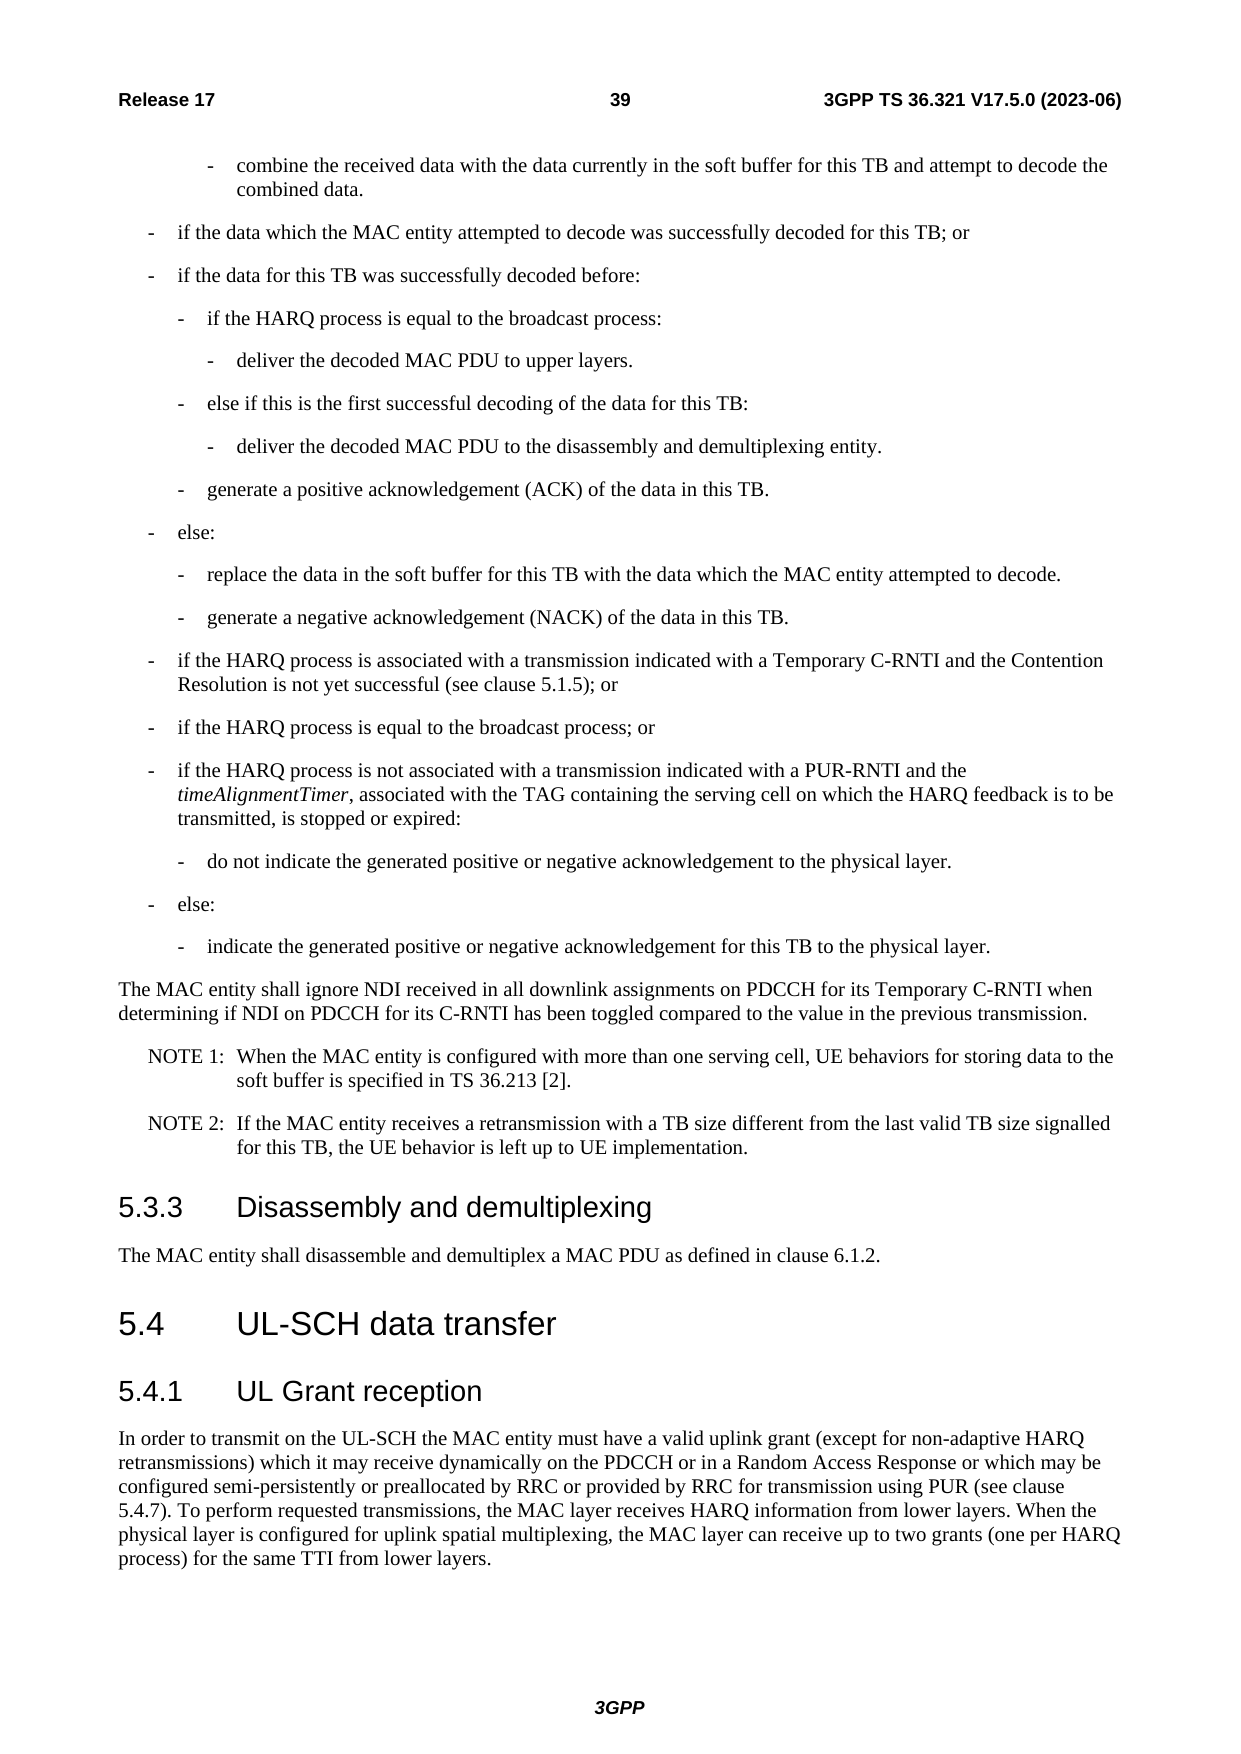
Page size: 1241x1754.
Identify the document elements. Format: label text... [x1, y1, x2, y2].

text - deliver the decoded MAC PDU to upper layers. [207, 348, 1122, 372]
text - else if this is the first successful decoding of the data for this TB: [177, 391, 1122, 415]
text - generate a negative acknowledgement (NACK) of the data in this TB. [177, 605, 1122, 629]
text - deliver the decoded MAC PDU to the disassembly and demultiplexing entity. [207, 434, 1122, 458]
subtitle 5.3.3 Disassembly and demultiplexing [118, 1190, 1122, 1224]
text - if the data for this TB was successfully decoded before: [148, 263, 1122, 287]
text NOTE 1: When the MAC entity is configured with more than one serving cell, UE behaviors for storing data to the soft buffer is specified in TS 36.213 [2]. [148, 1044, 1122, 1092]
text NOTE 2: If the MAC entity receives a retransmission with a TB size different from the last valid TB size signalled for this TB, the UE behavior is left up to UE implementation. [148, 1111, 1122, 1159]
text - generate a positive acknowledgement (ACK) of the data in this TB. [177, 477, 1122, 501]
text - else: [148, 519, 1122, 544]
subtitle 5.4 UL-SCH data transfer [118, 1304, 1122, 1342]
text - combine the received data with the data currently in the soft buffer for this TB and attempt to decode the combined data. [207, 153, 1122, 201]
text The MAC entity shall disassemble and demultiplex a MAC PDU as defined in clause 6.1.2. [118, 1242, 1122, 1267]
text The MAC entity shall ignore NDI received in all downlink assignments on PDCCH for its Temporary C-RNTI when determining if NDI on PDCCH for its C-RNTI has been toggled compared to the value in the previous transmission. [118, 977, 1122, 1025]
text - if the data which the MAC entity attempted to decode was successfully decoded for this TB; or [148, 220, 1122, 244]
text In order to transmit on the UL-SCH the MAC entity must have a valid uplink grant (except for non-adaptive HARQ retransmissions) which it may receive dynamically on the PDCCH or in a Random Access Response or which may be configured semi-persistently or preallocated by RRC or provided by RRC for transmission using PUR (see clause 5.4.7). To perform requested transmissions, the MAC layer receives HARQ information from lower layers. When the physical layer is configured for uplink spatial multiplexing, the MAC layer can receive up to two grants (one per HARQ process) for the same TTI from lower layers. [118, 1426, 1122, 1570]
text - indicate the generated positive or negative acknowledgement for this TB to the physical layer. [177, 934, 1122, 958]
text - if the HARQ process is equal to the broadcast process; or [148, 715, 1122, 739]
text - if the HARQ process is equal to the broadcast process: [177, 306, 1122, 329]
text - do not indicate the generated positive or negative acknowledgement to the physical layer. [177, 849, 1122, 873]
subtitle 5.4.1 UL Grant reception [118, 1374, 1122, 1407]
text - if the HARQ process is associated with a transmission indicated with a Temporary C-RNTI and the Contention Resolution is not yet successful (see clause 5.1.5); or [148, 648, 1122, 696]
text - replace the data in the soft buffer for this TB with the data which the MAC entity attempted to decode. [177, 562, 1122, 586]
text - if the HARQ process is not associated with a transmission indicated with a PUR-RNTI and the timeAlignmentTimer, associated with the TAG containing the serving cell on which the HARQ feedback is to be transmitted, is stopped or expired: [148, 758, 1122, 830]
text - else: [148, 891, 1122, 916]
